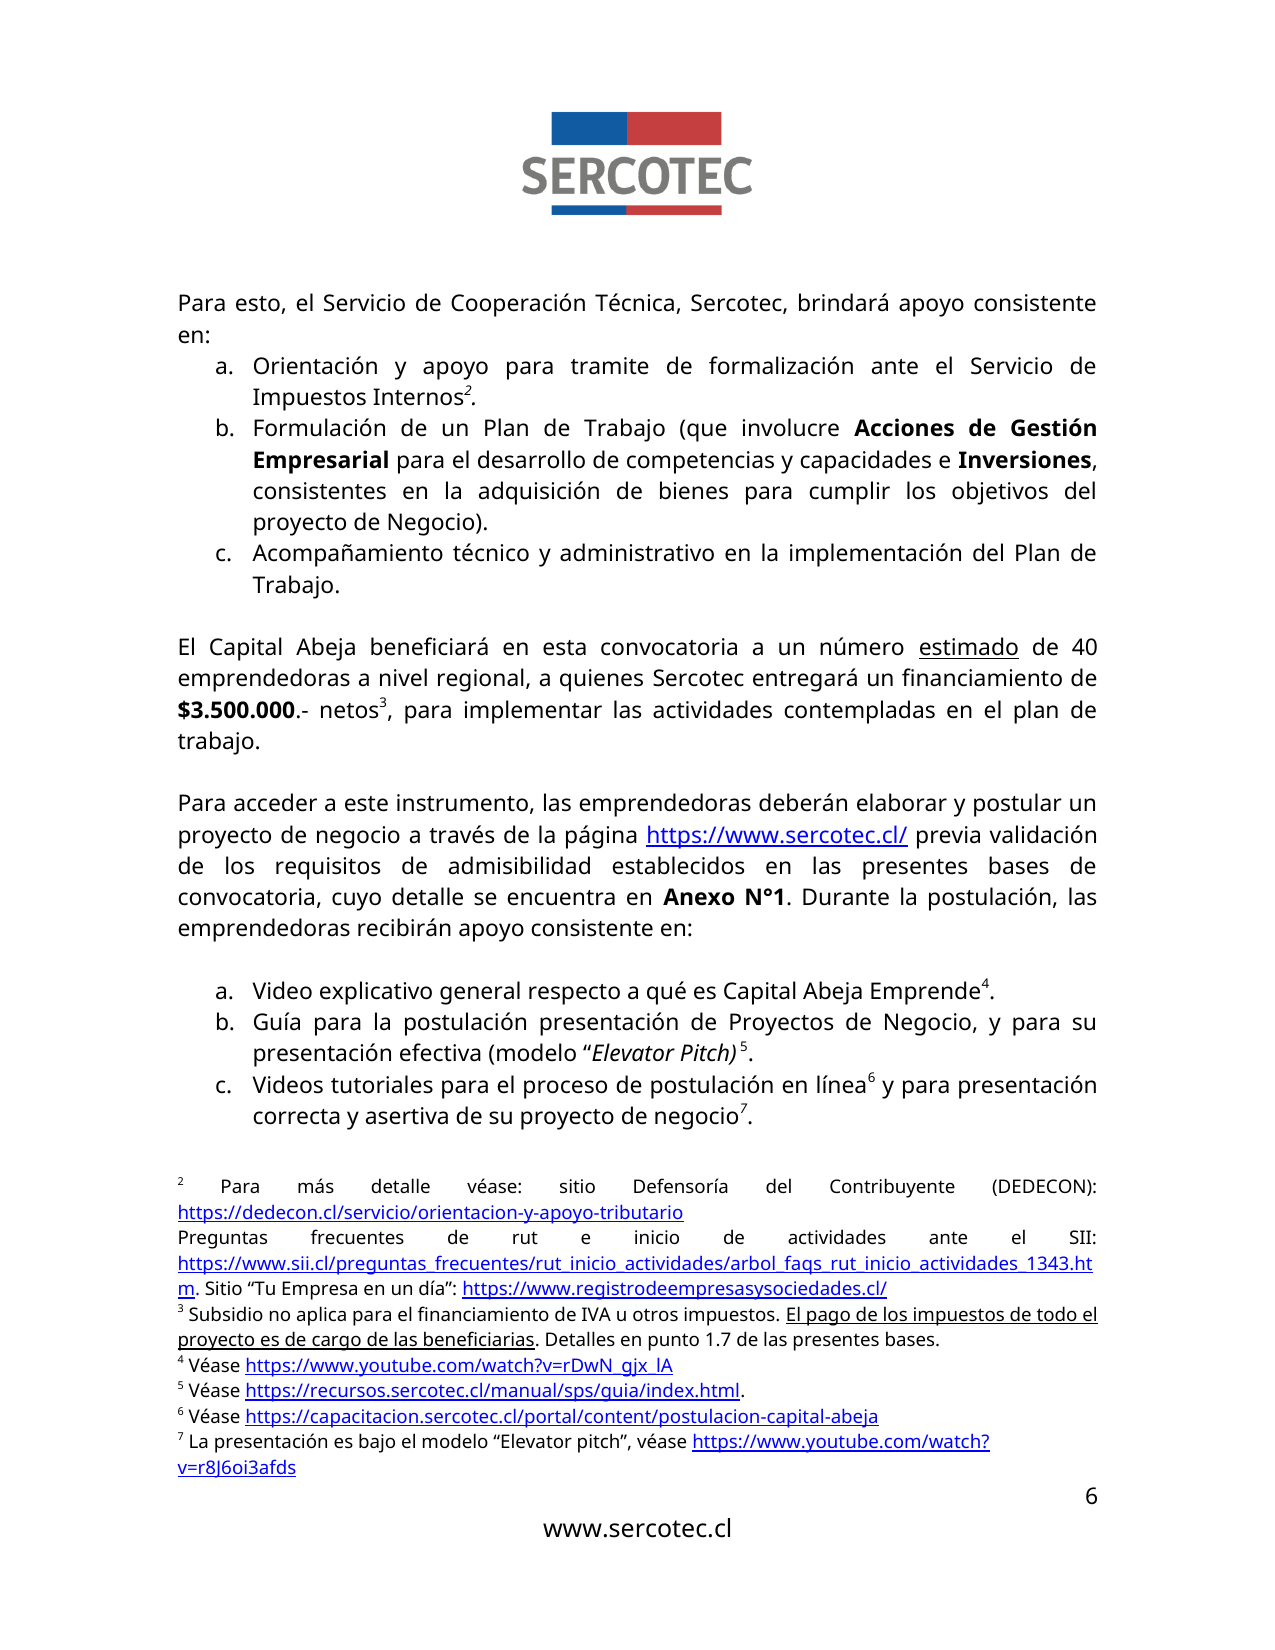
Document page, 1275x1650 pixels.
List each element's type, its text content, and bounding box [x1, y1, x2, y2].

picture [512, 105, 763, 225]
list Video explicativo general respecto a qué es Capital Abeja Emprende. [215, 975, 1098, 1006]
list Formulación de un Plan de Trabajo (que involucre Acciones de Gestión Empresarial para el desarrollo de competencias y capacidades e Inversiones, consistentes en la adquisición de bienes para cumplir los objetivos del proyecto de Negocio). [215, 412, 1098, 537]
text Para acceder a este instrumento, las emprendedoras deberán elaborar y postular un proyecto de negocio a través de la página https://www.sercotec.cl/ previa validación de los requisitos de admisibilidad establecidos en las presentes bases de convocatoria, cuyo detalle se encuentra en Anexo N°1. Durante la postulación, las emprendedoras recibirán apoyo consistente en: [177, 787, 1098, 944]
list Videos tutoriales para el proceso de postulación en línea y para presentación correcta y asertiva de su proyecto de negocio. [215, 1069, 1098, 1131]
list Guía para la postulación presentación de Proyectos de Negocio, y para su presentación efectiva (modelo “Elevator Pitch) . [215, 1006, 1098, 1069]
text Para esto, el Servicio de Cooperación Técnica, Sercotec, brindará apoyo consistente en: [177, 287, 1098, 350]
text El Capital Abeja beneficiará en esta convocatoria a un número estimado de 40 emprendedoras a nivel regional, a quienes Sercotec entregará un financiamiento de $3.500.000.- netos, para implementar las actividades contempladas en el plan de trabajo. [177, 631, 1098, 756]
list Acompañamiento técnico y administrativo en la implementación del Plan de Trabajo. [215, 537, 1098, 600]
list Orientación y apoyo para tramite de formalización ante el Servicio de Impuestos Internos. [215, 350, 1098, 412]
